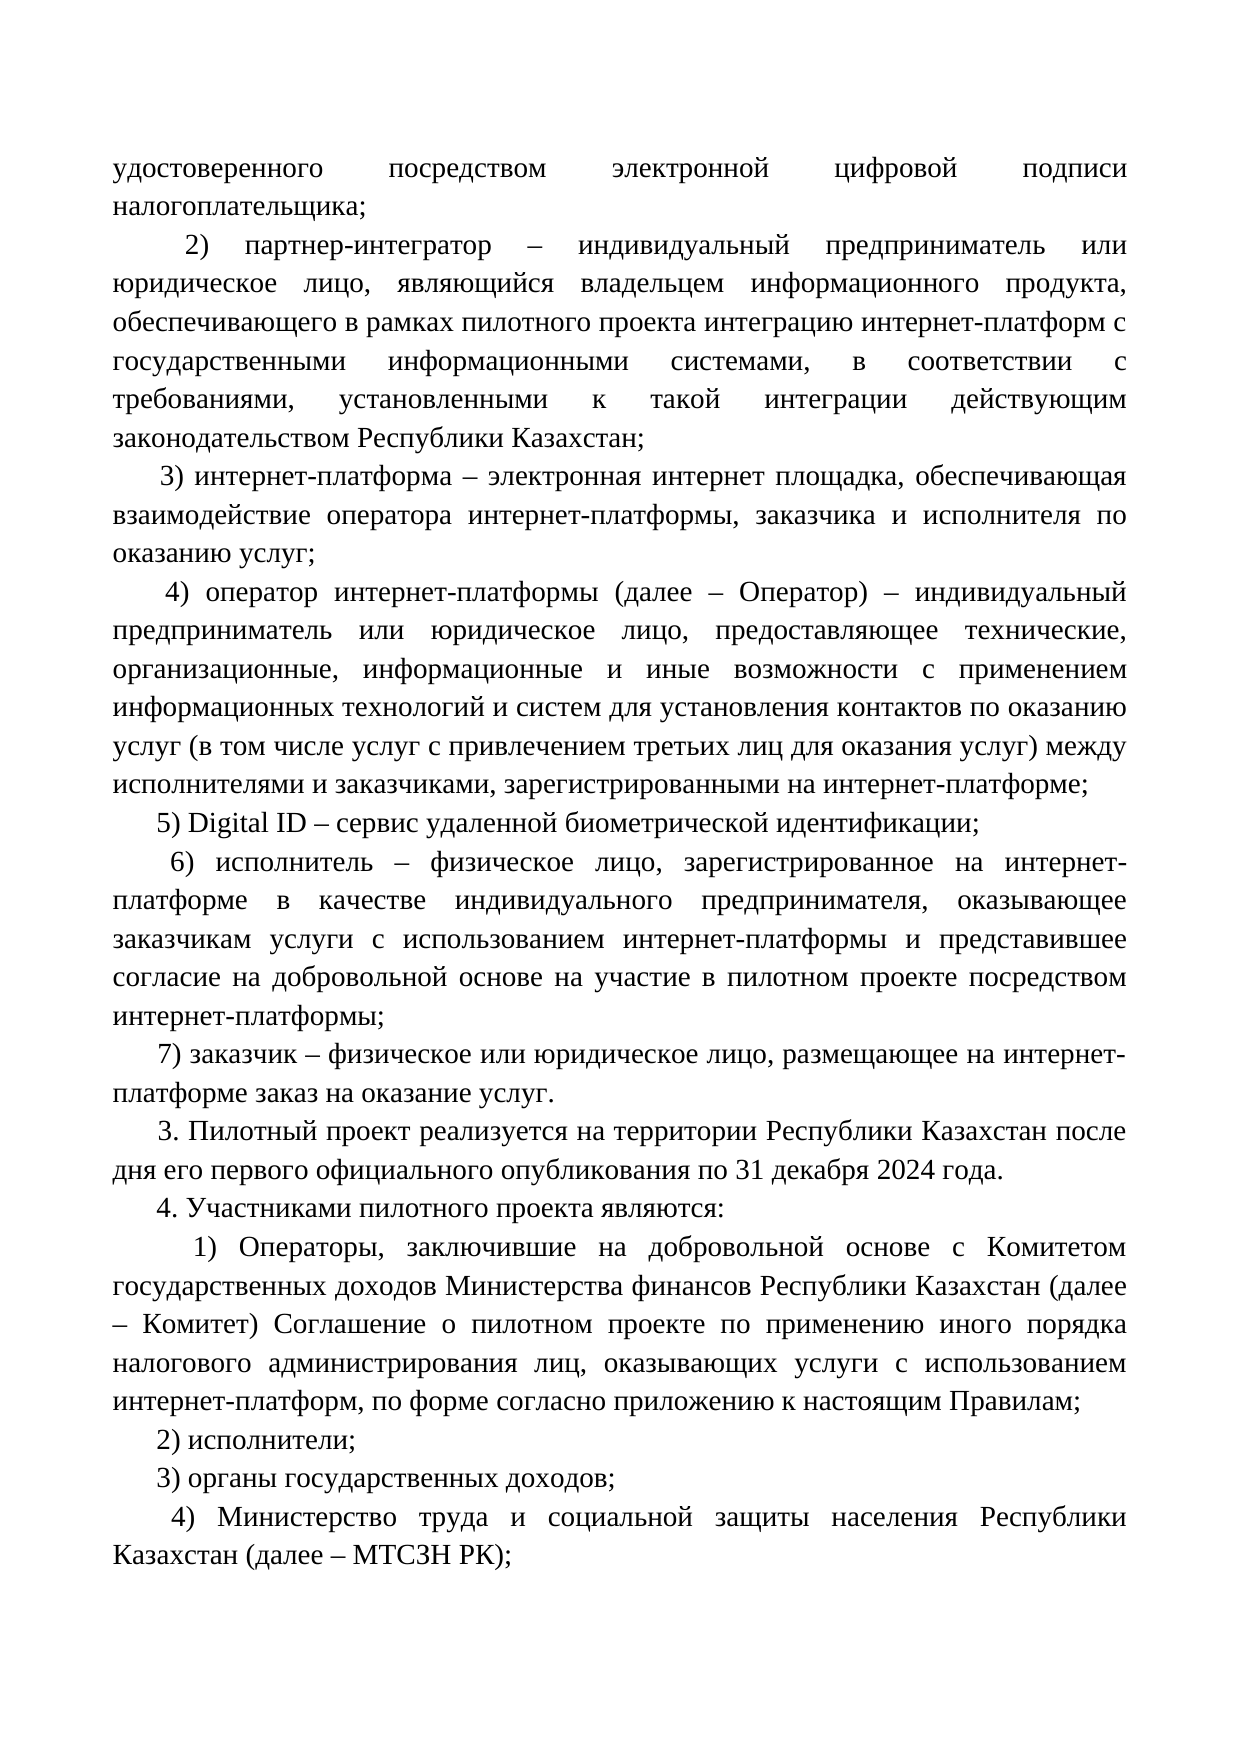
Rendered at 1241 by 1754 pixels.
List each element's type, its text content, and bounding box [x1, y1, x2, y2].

text 1) Операторы, заключившие на добровольной основе с Комитетом государственных доходов Министерства финансов Республики Казахстан (далее – Комитет) Соглашение о пилотном проекте по применению иного порядка налогового администрирования лиц, оказывающих услуги с использованием интернет-платформ, по форме согласно приложению к настоящим Правилам; [112, 1229, 1128, 1417]
text 7) заказчик – физическое или юридическое лицо, размещающее на интернет-платформе заказ на оказание услуг. [112, 1036, 1128, 1108]
text 3) интернет-платформа – электронная интернет площадка, обеспечивающая взаимодействие оператора интернет-платформы, заказчика и исполнителя по оказанию услуг; [112, 458, 1128, 569]
text 2) исполнители; [112, 1422, 1128, 1455]
text 2) партнер-интегратор – индивидуальный предприниматель или юридическое лицо, являющийся владельцем информационного продукта, обеспечивающего в рамках пилотного проекта интеграцию интернет-платформ с государственными информационными системами, в соответствии с требованиями, установленными к такой интеграции действующим законодательством Республики Казахстан; [112, 227, 1128, 453]
text 4) оператор интернет-платформы (далее – Оператор) – индивидуальный предприниматель или юридическое лицо, предоставляющее технические, организационные, информационные и иные возможности с применением информационных технологий и систем для установления контактов по оказанию услуг (в том числе услуг с привлечением третьих лиц для оказания услуг) между исполнителями и заказчиками, зарегистрированными на интернет-платформе; [112, 574, 1128, 800]
text 4. Участниками пилотного проекта являются: [112, 1191, 1128, 1224]
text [112, 150, 1128, 222]
text 6) исполнитель – физическое лицо, зарегистрированное на интернет-платформе в качестве индивидуального предпринимателя, оказывающее заказчикам услуги с использованием интернет-платформы и представившее согласие на добровольной основе на участие в пилотном проекте посредством интернет-платформы; [112, 844, 1128, 1031]
text 3. Пилотный проект реализуется на территории Республики Казахстан после дня его первого официального опубликования по 31 декабря 2024 года. [112, 1113, 1128, 1186]
text 4) Министерство труда и социальной защиты населения Республики Казахстан (далее – МТСЗН РК); [112, 1499, 1128, 1571]
text 5) Digital ID – сервис удаленной биометрической идентификации; [112, 805, 1128, 839]
text 3) органы государственных доходов; [112, 1460, 1128, 1494]
